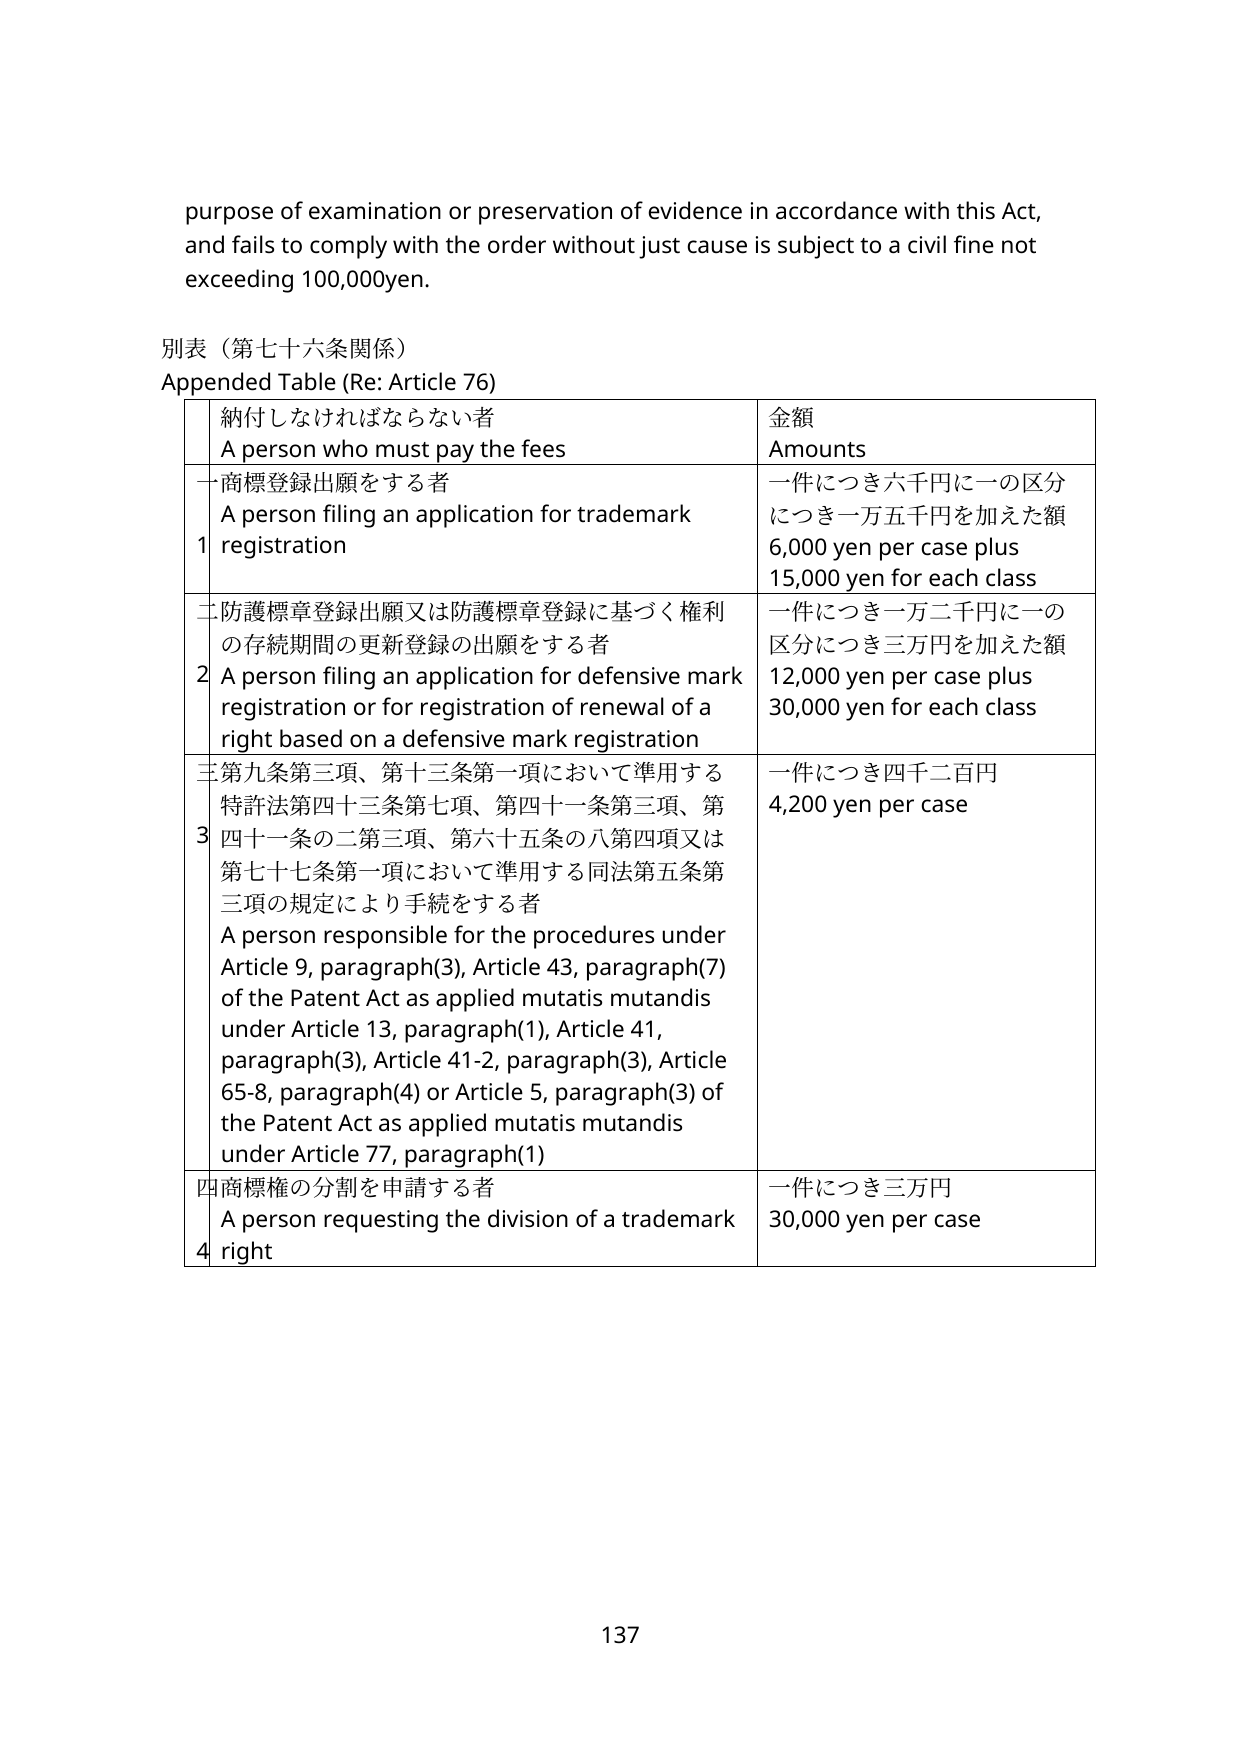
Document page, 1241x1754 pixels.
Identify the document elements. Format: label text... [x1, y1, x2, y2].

text 別表（第七十六条関係） [161, 330, 1079, 364]
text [161, 194, 1079, 296]
table_cell 一件につき六千円に一の区分につき一万五千円を加えた額 6,000 yen per case plus 15,000 yen for each class [758, 465, 1095, 593]
table_header 金額 Amounts [758, 400, 1095, 464]
table_cell 防護標章登録出願又は防護標章登録に基づく権利の存続期間の更新登録の出願をする者 A person filing an application for defensive mark registration or for registration of renewal of a right based on a defensive mark registration [210, 594, 757, 754]
table_header [185, 400, 209, 464]
table_cell 一件につき一万二千円に一の区分につき三万円を加えた額 12,000 yen per case plus 30,000 yen for each class [758, 594, 1095, 754]
table_cell 商標登録出願をする者 A person filing an application for trademark registration [210, 465, 757, 593]
table_cell 一件につき四千二百円 4,200 yen per case [758, 755, 1095, 1169]
table_cell 三 3 [185, 755, 209, 1169]
table_cell 四 4 [185, 1171, 209, 1266]
table_cell 商標権の分割を申請する者 A person requesting the division of a trademark right [210, 1171, 757, 1266]
table_cell 第九条第三項、第十三条第一項において準用する特許法第四十三条第七項、第四十一条第三項、第四十一条の二第三項、第六十五条の八第四項又は第七十七条第一項において準用する同法第五条第三項の規定により手続をする者 A person responsible for the procedures under Article 9, paragraph(3), Article 43, paragraph(7) of the Patent Act as applied mutatis mutandis under Article 13, paragraph(1), Article 41, paragraph(3), Article 41-2, paragraph(3), Article 65-8, paragraph(4) or Article 5, paragraph(3) of the Patent Act as applied mutatis mutandis under Article 77, paragraph(1) [210, 755, 757, 1169]
text Appended Table (Re: Article 76) [161, 364, 1079, 399]
table_header 納付しなければならない者 A person who must pay the fees [210, 400, 757, 464]
table_cell 一 1 [185, 465, 209, 593]
table_cell 二 2 [185, 594, 209, 754]
table_cell 一件につき三万円 30,000 yen per case [758, 1171, 1095, 1266]
